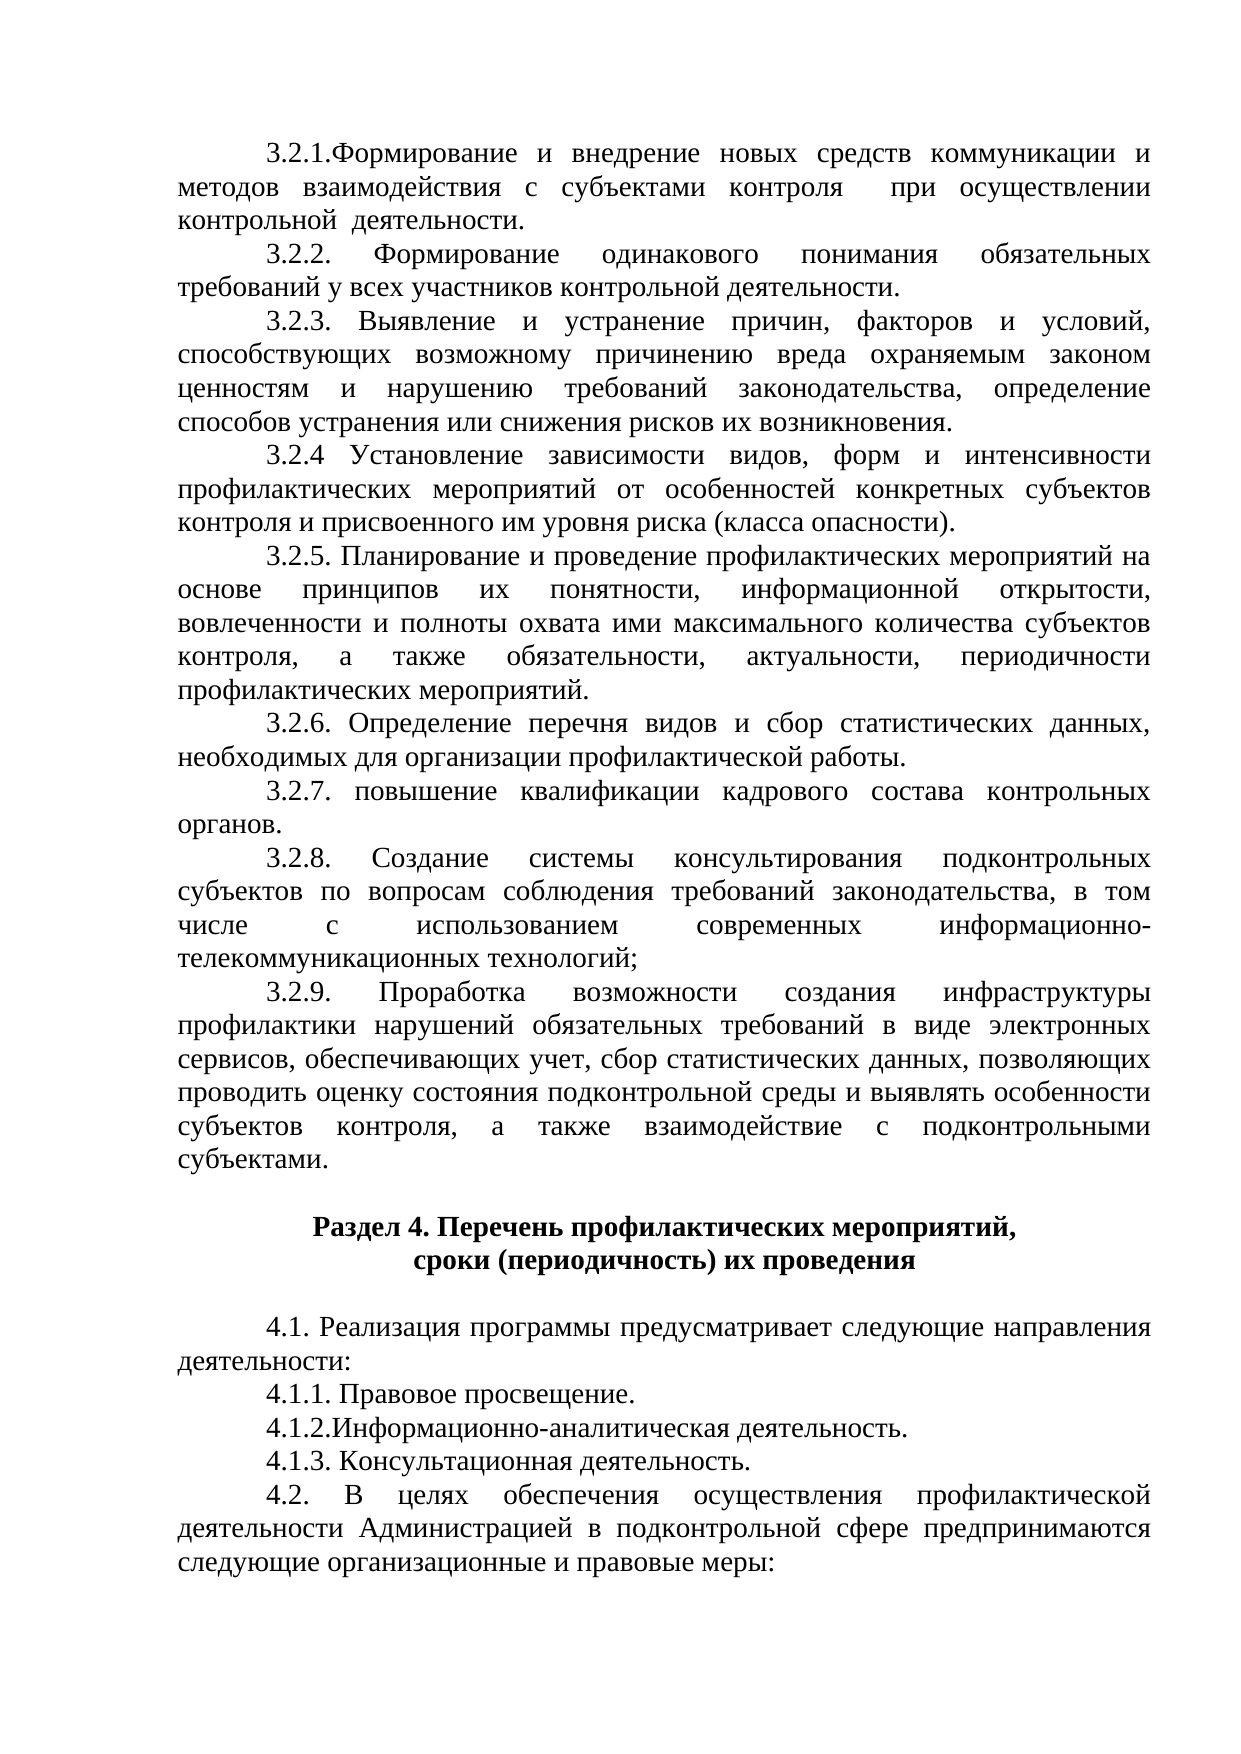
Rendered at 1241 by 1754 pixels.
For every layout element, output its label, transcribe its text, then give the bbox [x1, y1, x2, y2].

text 3.2.8. Создание системы консультирования подконтрольных субъектов по вопросам соблюдения требований законодательства, в том числе с использованием современных информационно-телекоммуникационных технологий; [177, 840, 1152, 974]
text Раздел 4. Перечень профилактических мероприятий, [177, 1209, 1152, 1242]
text сроки (периодичность) их проведения [177, 1242, 1152, 1276]
text 3.2.2. Формирование одинакового понимания обязательных требований у всех участников контрольной деятельности. [177, 236, 1152, 303]
text 4.1. Реализация программы предусматривает следующие направления деятельности: [177, 1309, 1152, 1376]
text 4.1.1. Правовое просвещение. [177, 1376, 1152, 1410]
text 3.2.3. Выявление и устранение причин, факторов и условий, способствующих возможному причинению вреда охраняемым законом ценностям и нарушению требований законодательства, определение способов устранения или снижения рисков их возникновения. [177, 303, 1152, 437]
text 3.2.4 Установление зависимости видов, форм и интенсивности профилактических мероприятий от особенностей конкретных субъектов контроля и присвоенного им уровня риска (класса опасности). [177, 437, 1152, 538]
text 3.2.9. Проработка возможности создания инфраструктуры профилактики нарушений обязательных требований в виде электронных сервисов, обеспечивающих учет, сбор статистических данных, позволяющих проводить оценку состояния подконтрольной среды и выявлять особенности субъектов контроля, а также взаимодействие с подконтрольными субъектами. [177, 974, 1152, 1175]
text 3.2.5. Планирование и проведение профилактических мероприятий на основе принципов их понятности, информационной открытости, вовлеченности и полноты охвата ими максимального количества субъектов контроля, а также обязательности, актуальности, периодичности профилактических мероприятий. [177, 538, 1152, 706]
text 3.2.1.Формирование и внедрение новых средств коммуникации и методов взаимодействия с субъектами контроля при осуществлении контрольной деятельности. [177, 135, 1152, 236]
text 3.2.6. Определение перечня видов и сбор статистических данных, необходимых для организации профилактической работы. [177, 706, 1152, 773]
text 3.2.7. повышение квалификации кадрового состава контрольных органов. [177, 773, 1152, 840]
text 4.1.2.Информационно-аналитическая деятельность. [177, 1410, 1152, 1443]
text 4.2. В целях обеспечения осуществления профилактической деятельности Администрацией в подконтрольной сфере предпринимаются следующие организационные и правовые меры: [177, 1477, 1152, 1578]
text 4.1.3. Консультационная деятельность. [177, 1443, 1152, 1477]
